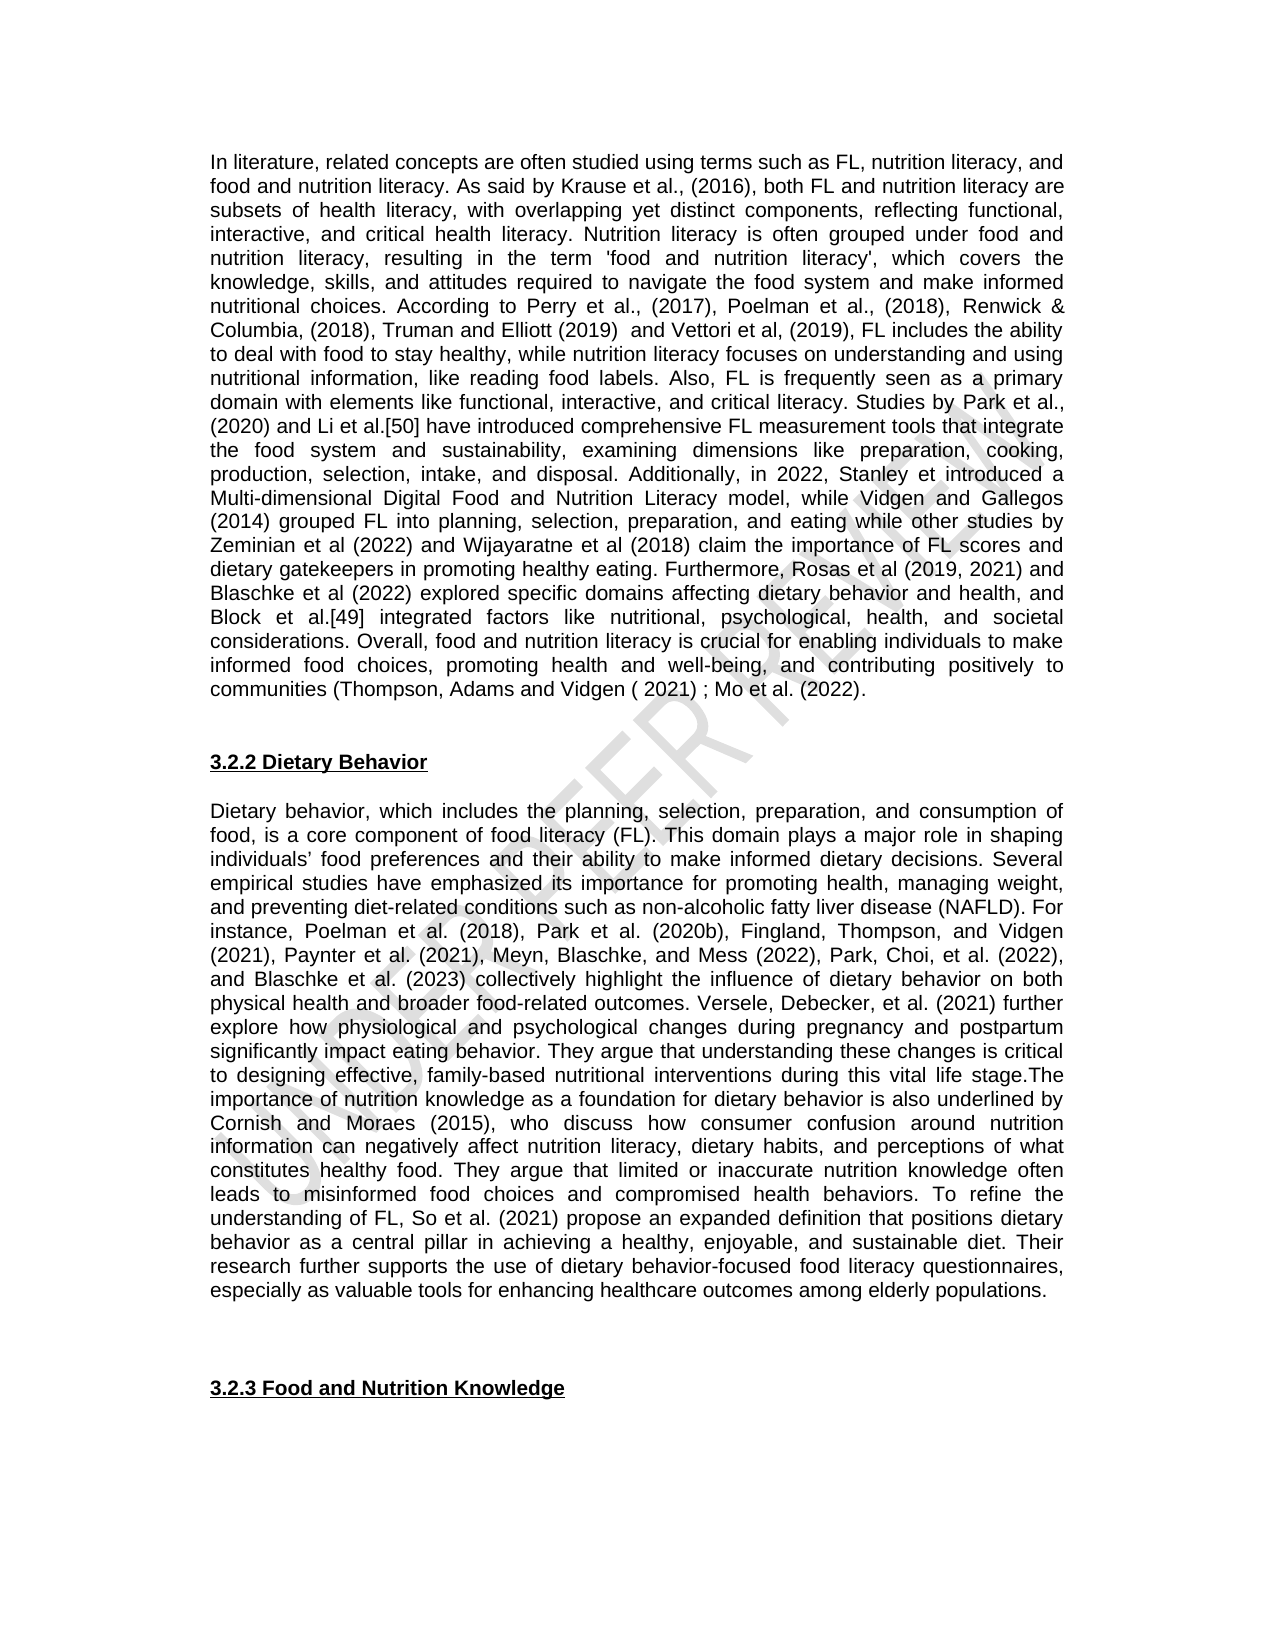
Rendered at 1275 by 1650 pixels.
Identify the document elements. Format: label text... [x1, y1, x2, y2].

text 3.2.2 Dietary Behavior [210, 750, 1065, 774]
text 3.2.3 Food and Nutrition Knowledge [210, 1376, 1065, 1400]
text In literature, related concepts are often studied using terms such as FL, nutrition literacy, and food and nutrition literacy. As said by Krause et al., (2016), both FL and nutrition literacy are subsets of health literacy, with overlapping yet distinct components, reflecting functional, interactive, and critical health literacy. Nutrition literacy is often grouped under food and nutrition literacy, resulting in the term 'food and nutrition literacy', which covers the knowledge, skills, and attitudes required to navigate the food system and make informed nutritional choices. According to Perry et al., (2017), Poelman et al., (2018), Renwick & Columbia, (2018), Truman and Elliott (2019) and Vettori et al, (2019), FL includes the ability to deal with food to stay healthy, while nutrition literacy focuses on understanding and using nutritional information, like reading food labels. Also, FL is frequently seen as a primary domain with elements like functional, interactive, and critical literacy. Studies by Park et al., (2020) and Li et al.[50] have introduced comprehensive FL measurement tools that integrate the food system and sustainability, examining dimensions like preparation, cooking, production, selection, intake, and disposal. Additionally, in 2022, Stanley et introduced a Multi-dimensional Digital Food and Nutrition Literacy model, while Vidgen and Gallegos (2014) grouped FL into planning, selection, preparation, and eating while other studies by Zeminian et al (2022) and Wijayaratne et al (2018) claim the importance of FL scores and dietary gatekeepers in promoting healthy eating. Furthermore, Rosas et al (2019, 2021) and Blaschke et al (2022) explored specific domains affecting dietary behavior and health, and Block et al.[49] integrated factors like nutritional, psychological, health, and societal considerations. Overall, food and nutrition literacy is crucial for enabling individuals to make informed food choices, promoting health and well-being, and contributing positively to communities (Thompson, Adams and Vidgen ( 2021) ; Mo et al. (2022). [210, 150, 1065, 701]
text Dietary behavior, which includes the planning, selection, preparation, and consumption of food, is a core component of food literacy (FL). This domain plays a major role in shaping individuals’ food preferences and their ability to make informed dietary decisions. Several empirical studies have emphasized its importance for promoting health, managing weight, and preventing diet-related conditions such as non-alcoholic fatty liver disease (NAFLD). For instance, Poelman et al. (2018), Park et al. (2020b), Fingland, Thompson, and Vidgen (2021), Paynter et al. (2021), Meyn, Blaschke, and Mess (2022), Park, Choi, et al. (2022), and Blaschke et al. (2023) collectively highlight the influence of dietary behavior on both physical health and broader food-related outcomes. Versele, Debecker, et al. (2021) further explore how physiological and psychological changes during pregnancy and postpartum significantly impact eating behavior. They argue that understanding these changes is critical to designing effective, family-based nutritional interventions during this vital life stage.The importance of nutrition knowledge as a foundation for dietary behavior is also underlined by Cornish and Moraes (2015), who discuss how consumer confusion around nutrition information can negatively affect nutrition literacy, dietary habits, and perceptions of what constitutes healthy food. They argue that limited or inaccurate nutrition knowledge often leads to misinformed food choices and compromised health behaviors. To refine the understanding of FL, So et al. (2021) propose an expanded definition that positions dietary behavior as a central pillar in achieving a healthy, enjoyable, and sustainable diet. Their research further supports the use of dietary behavior-focused food literacy questionnaires, especially as valuable tools for enhancing healthcare outcomes among elderly populations. [210, 799, 1065, 1302]
